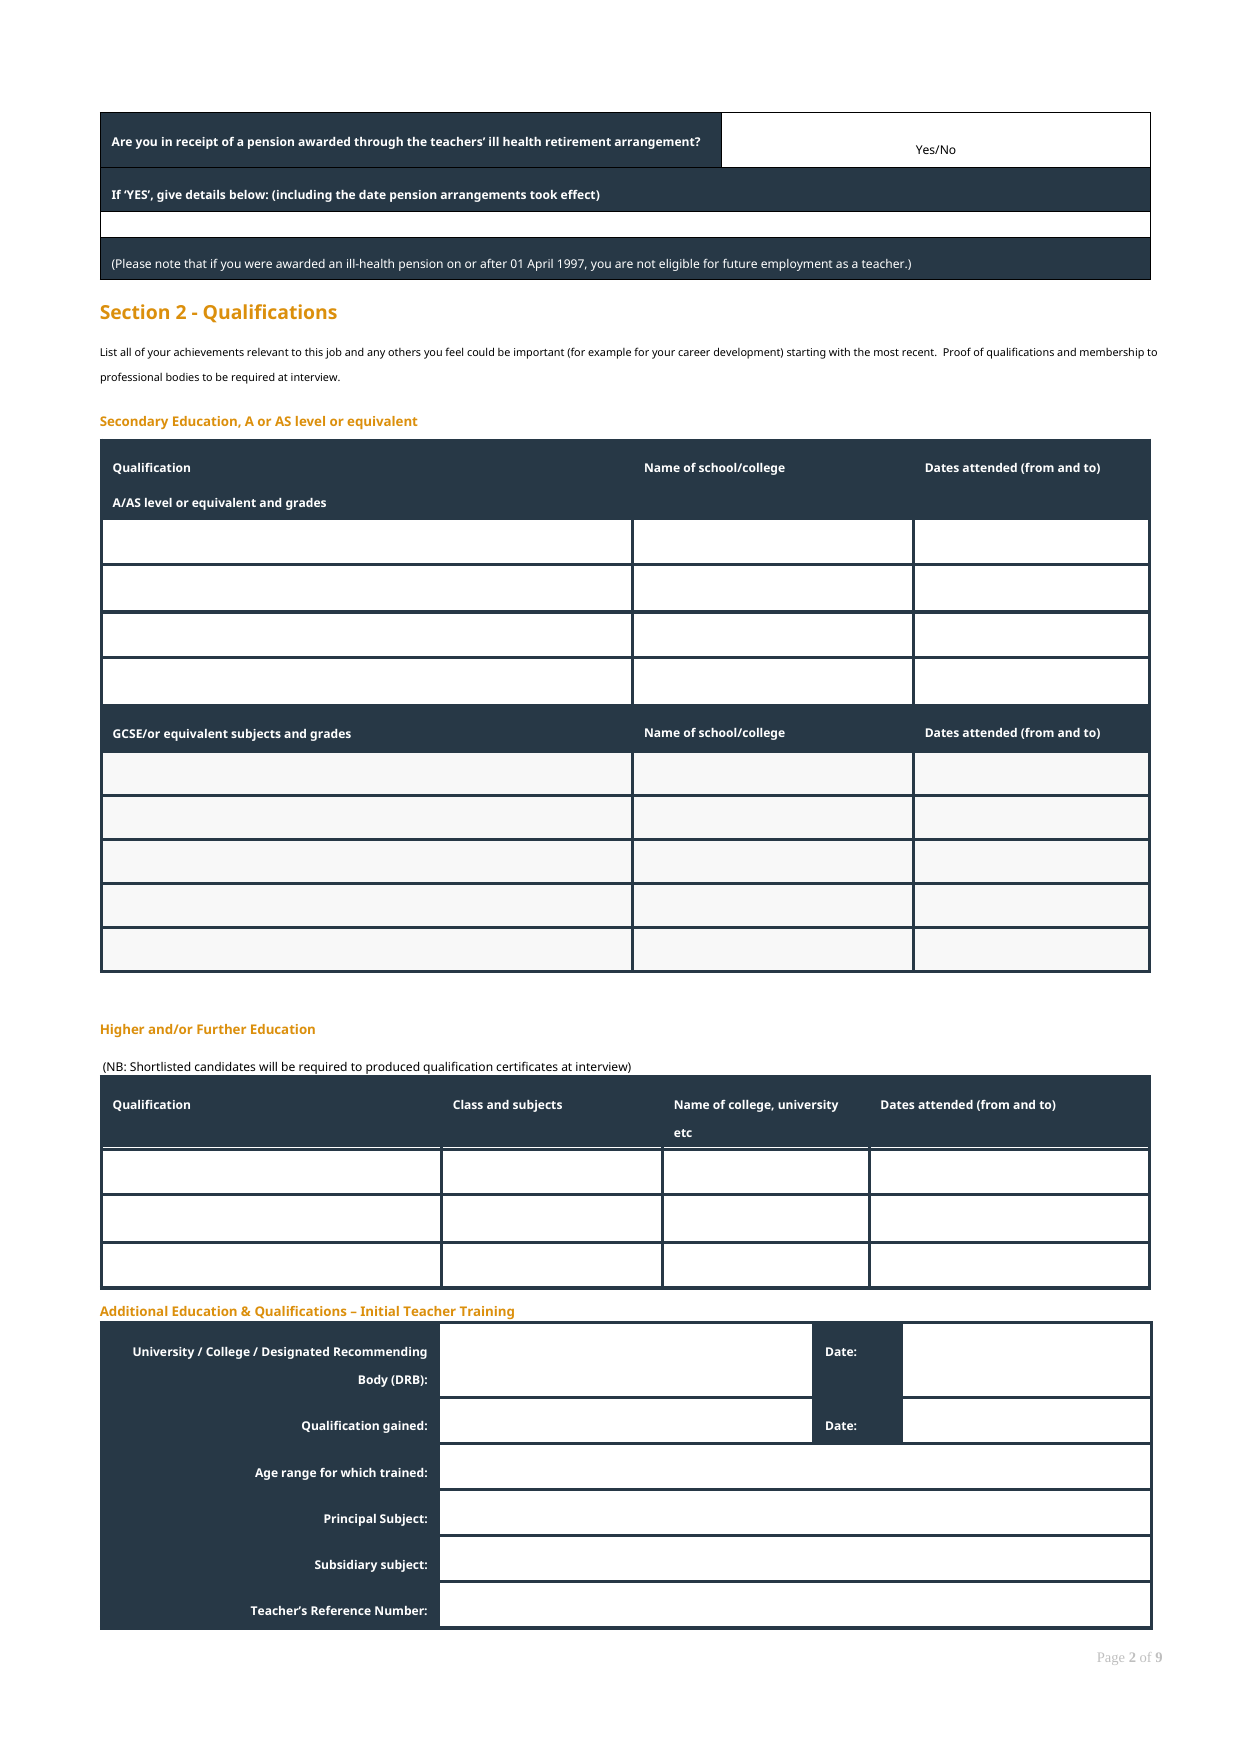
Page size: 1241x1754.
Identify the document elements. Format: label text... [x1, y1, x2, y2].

table_cell [103, 1196, 440, 1241]
table_header Class and subjects [443, 1078, 661, 1147]
table_cell [103, 841, 631, 882]
text Secondary Education, A or AS level or equivalent [99, 399, 1162, 430]
table_cell [634, 753, 912, 794]
table_header Qualification A/AS level or equivalent and grades [103, 442, 631, 517]
table_cell [443, 1244, 661, 1286]
table_cell [903, 1399, 1150, 1442]
table_cell [103, 1151, 440, 1193]
table_cell [103, 753, 631, 794]
table_cell [634, 885, 912, 926]
table_header [440, 1324, 812, 1396]
table_cell [915, 797, 1148, 838]
table_cell [440, 1491, 1150, 1534]
table_cell [915, 753, 1148, 794]
table_cell [101, 212, 1150, 237]
table_cell [915, 614, 1148, 656]
table_cell Qualification gained: [103, 1399, 437, 1442]
table_cell Age range for which trained: [103, 1445, 437, 1488]
table_cell [103, 520, 631, 563]
table_cell If ‘YES’, give details below: (including the date pension arrangements took effect) [101, 168, 1150, 211]
table_cell [103, 885, 631, 926]
table_cell [664, 1196, 868, 1241]
table_cell [103, 1244, 440, 1286]
table_cell [664, 1151, 868, 1193]
table_cell Date: [816, 1399, 900, 1442]
table_cell [664, 1244, 868, 1286]
text (NB: Shortlisted candidates will be required to produced qualification certificates at interview) [99, 1046, 1164, 1075]
table_cell [634, 929, 912, 970]
table_cell [443, 1151, 661, 1193]
table_cell Dates attended (from and to) [915, 707, 1148, 750]
table_cell [634, 520, 912, 563]
table_cell [103, 797, 631, 838]
table_header University / College / Designated Recommending Body (DRB): [103, 1324, 437, 1396]
table_cell [634, 566, 912, 610]
table_cell [915, 929, 1148, 970]
table_header [903, 1324, 1150, 1396]
table_cell [915, 659, 1148, 704]
table_cell [871, 1196, 1148, 1241]
table_cell [440, 1445, 1150, 1488]
table_cell [103, 929, 631, 970]
text Section 2 - Qualifications [99, 280, 1162, 325]
table_cell [440, 1399, 812, 1442]
text Additional Education & Qualifications – Initial Teacher Training [99, 1290, 1162, 1321]
table_cell [634, 841, 912, 882]
table_header Date: [816, 1324, 900, 1396]
table_cell [443, 1196, 661, 1241]
table_cell Are you in receipt of a pension awarded through the teachers’ ill health retirement arrangement? [101, 113, 721, 167]
table_header Name of school/college [634, 442, 912, 517]
table_cell [871, 1151, 1148, 1193]
table_header Dates attended (from and to) [915, 442, 1148, 517]
table_cell [440, 1583, 1150, 1626]
table_cell [915, 520, 1148, 563]
table_cell [915, 566, 1148, 610]
table_cell [871, 1244, 1148, 1286]
table_cell [440, 1537, 1150, 1580]
table_cell Name of school/college [634, 707, 912, 750]
table_cell [915, 885, 1148, 926]
table_cell [103, 659, 631, 704]
table_cell [103, 614, 631, 656]
table_cell Yes/No [722, 113, 1150, 167]
table_cell GCSE/or equivalent subjects and grades [103, 707, 631, 750]
table_header Name of college, university etc [664, 1078, 868, 1147]
table_cell [103, 566, 631, 610]
table_cell Principal Subject: [103, 1491, 437, 1534]
table_cell [915, 841, 1148, 882]
text Higher and/or Further Education [99, 1007, 1162, 1038]
table_cell [634, 614, 912, 656]
table_cell Subsidiary subject: [103, 1537, 437, 1580]
table_cell [634, 659, 912, 704]
table_cell (Please note that if you were awarded an ill-health pension on or after 01 April 1997, you are not eligible for future employment as a teacher.) [101, 238, 1150, 279]
table_cell Teacher’s Reference Number: [103, 1583, 437, 1626]
table_header Qualification [103, 1078, 440, 1147]
table_cell [634, 797, 912, 838]
table_header Dates attended (from and to) [871, 1078, 1148, 1147]
text List all of your achievements relevant to this job and any others you feel could be important (for example for your career development) starting with the most recent. Proof of qualifications and membership to professional bodies to be required at interview. [99, 334, 1162, 391]
